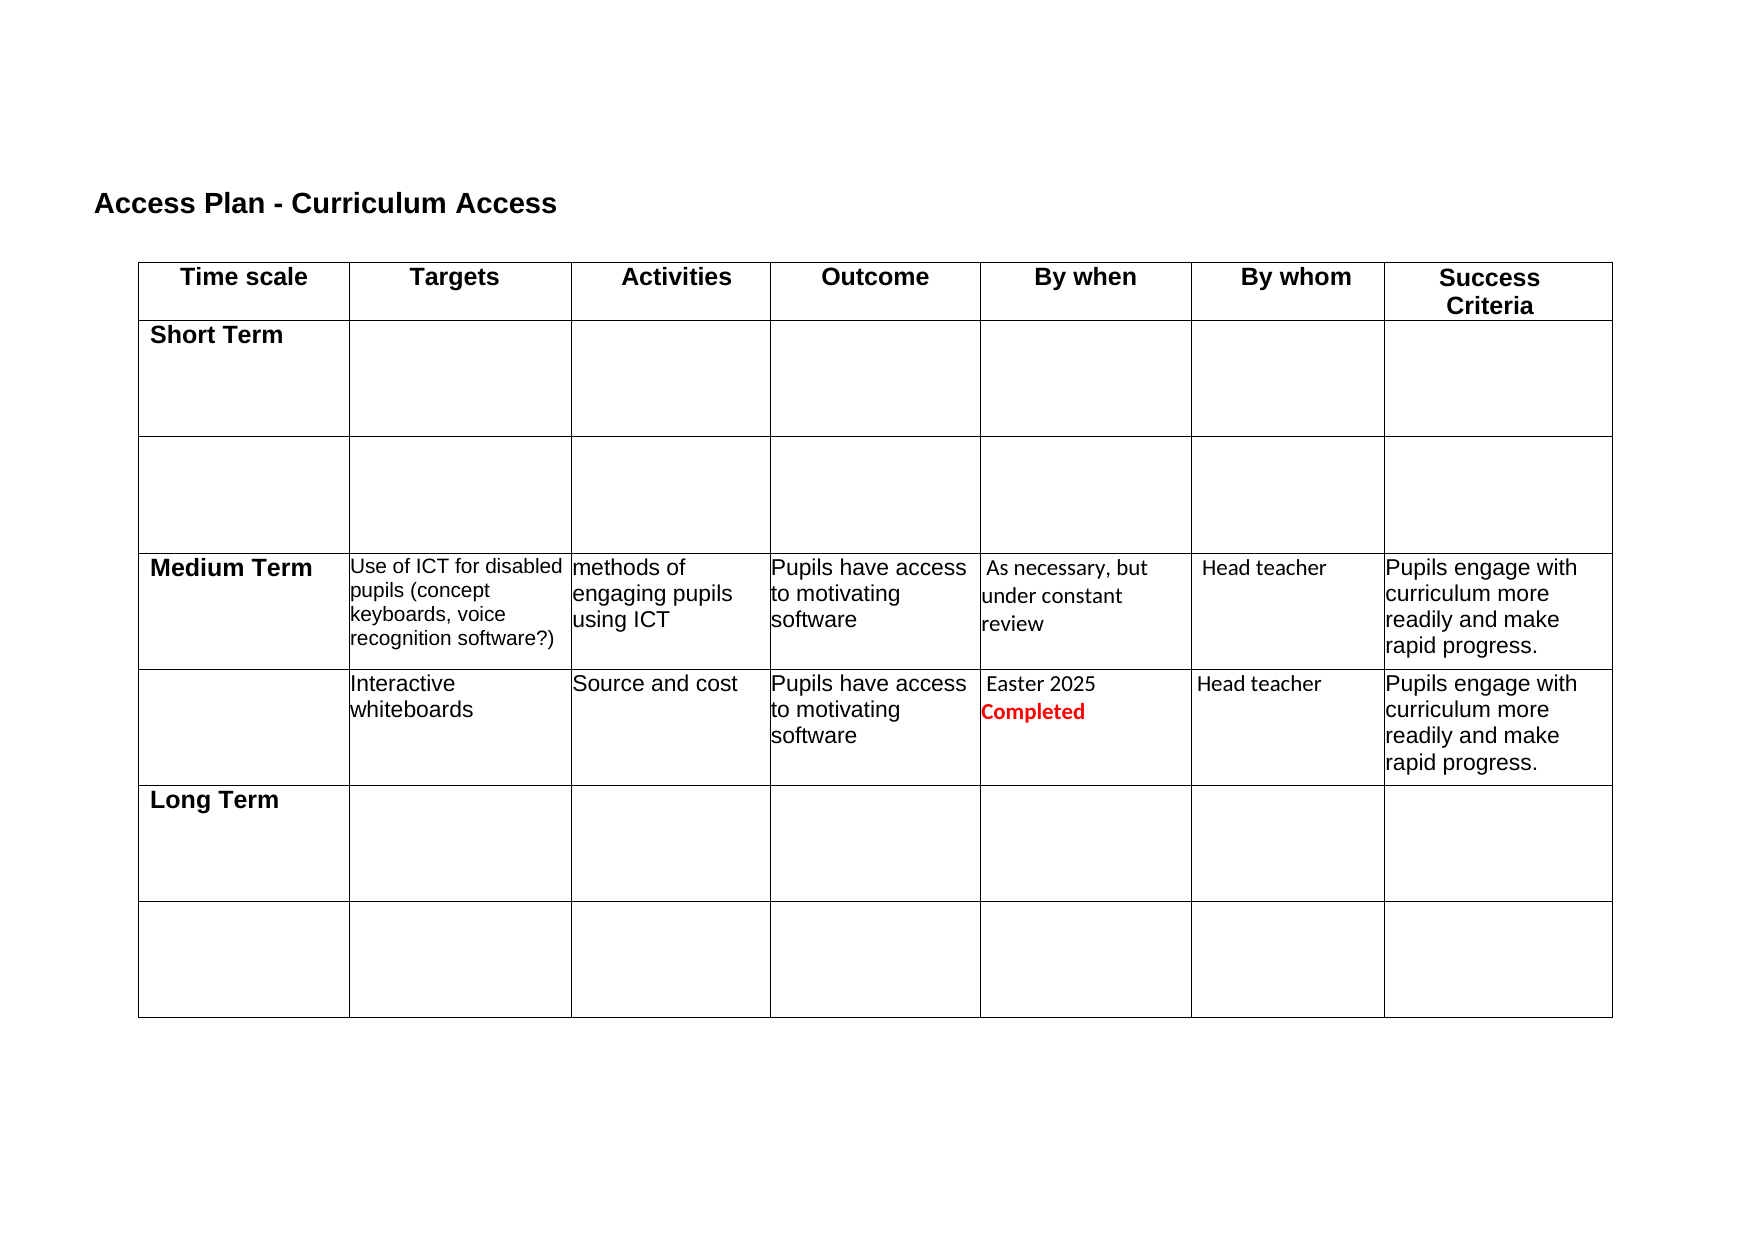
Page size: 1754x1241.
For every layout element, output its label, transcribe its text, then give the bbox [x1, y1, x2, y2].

table_cell [572, 321, 770, 436]
table_cell [350, 902, 571, 1017]
table_cell Short Term [139, 321, 349, 436]
table_cell methods of engaging pupils using ICT [572, 554, 770, 668]
subtitle Access Plan - Curriculum Access [94, 186, 1625, 220]
table_cell Head teacher [1192, 670, 1384, 784]
table_cell Long Term [139, 786, 349, 901]
table_cell [981, 786, 1191, 901]
table_header Success Criteria [1385, 263, 1612, 320]
table_cell [981, 437, 1191, 552]
table_cell Pupils engage with curriculum more readily and make rapid progress. [1385, 554, 1612, 668]
table_cell Head teacher [1192, 554, 1384, 668]
table_cell [572, 902, 770, 1017]
table_cell Medium Term [139, 554, 349, 668]
table_cell [771, 321, 980, 436]
table_cell [350, 321, 571, 436]
table_cell [1192, 437, 1384, 552]
table_cell [572, 437, 770, 552]
table_cell [572, 786, 770, 901]
table_header Time scale [139, 263, 349, 320]
table_cell Use of ICT for disabled pupils (concept keyboards, voice recognition software?) [350, 554, 571, 668]
table_cell [1192, 902, 1384, 1017]
table_cell [1192, 321, 1384, 436]
table_header Targets [350, 263, 571, 320]
table_header Outcome [771, 263, 980, 320]
table_cell [981, 321, 1191, 436]
table_cell [139, 902, 349, 1017]
table_cell [771, 902, 980, 1017]
table_cell Pupils have access to motivating software [771, 554, 980, 668]
table_cell [1385, 321, 1612, 436]
table_cell Pupils have access to motivating software [771, 670, 980, 784]
table_cell [1385, 902, 1612, 1017]
table_cell As necessary, but under constant review [981, 554, 1191, 668]
table_header Activities [572, 263, 770, 320]
table_cell [1192, 786, 1384, 901]
table_header By when [981, 263, 1191, 320]
table_cell Pupils engage with curriculum more readily and make rapid progress. [1385, 670, 1612, 784]
table_cell [1385, 437, 1612, 552]
table_cell [350, 437, 571, 552]
table_cell [350, 786, 571, 901]
table_cell [981, 902, 1191, 1017]
table_cell [1385, 786, 1612, 901]
table_cell [139, 437, 349, 552]
table_cell [771, 437, 980, 552]
table_header By whom [1192, 263, 1384, 320]
table_cell Interactive whiteboards [350, 670, 571, 784]
table_cell [139, 670, 349, 784]
table_cell Easter 2025 Completed [981, 670, 1191, 784]
table_cell [771, 786, 980, 901]
table_cell Source and cost [572, 670, 770, 784]
